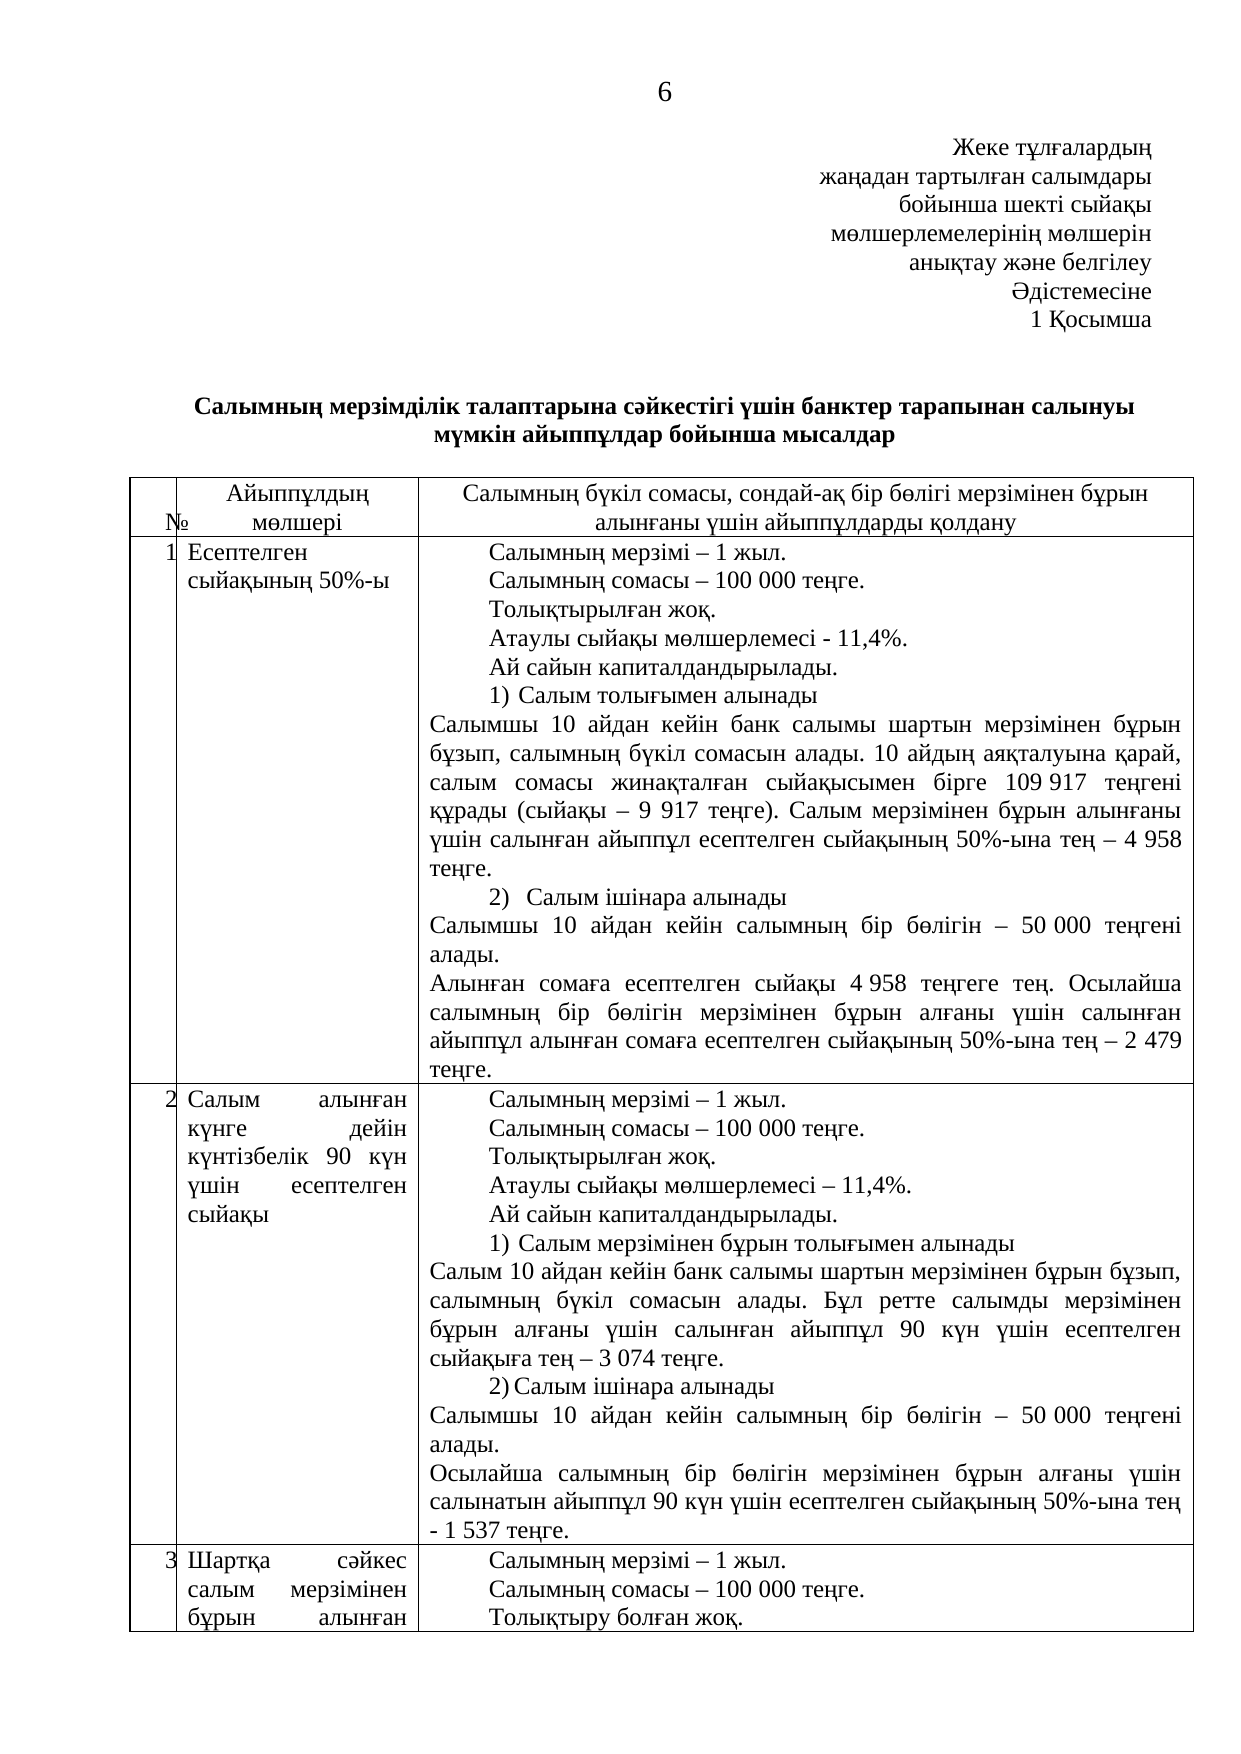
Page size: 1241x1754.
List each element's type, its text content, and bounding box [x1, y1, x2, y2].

list анықтау және белгілеу Әдістемесіне [768, 247, 1152, 304]
table_header Салымның бүкіл сомасы, сондай-ақ бір бөлігі мерзімінен бұрын алынғаны үшін айыппұлдарды қолдану [419, 478, 1193, 536]
list 1 Қосымша [768, 304, 1152, 333]
table_cell Есептелген сыйақының 50%-ы [177, 537, 418, 1083]
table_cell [419, 1545, 1193, 1631]
table_cell Салымның мерзімі – 1 жыл. Салымның сомасы – 100 000 теңге. Толықтырылған жоқ. Атаулы сыйақы мөлшерлемесі - 11,4%. Ай сайын капиталдандырылады. Салым толығымен алынады Салымшы 10 айдан кейін банк салымы шартын мерзімінен бұрын бұзып, салымның бүкіл сомасын алады. 10 айдың аяқталуына қарай, салым сомасы жинақталған сыйақысымен бірге 109 917 теңгені құрады (сыйақы – 9 917 теңге). Салым мерзімінен бұрын алынғаны үшін салынған айыппұл есептелген сыйақының 50%-ына тең – 4 958 теңге. Салым ішінара алынады Салымшы 10 айдан кейін салымның бір бөлігін – 50 000 теңгені алады. Алынған сомаға есептелген сыйақы 4 958 теңгеге тең. Осылайша салымның бір бөлігін мерзімінен бұрын алғаны үшін салынған айыппұл алынған сомаға есептелген сыйақының 50%-ына тең – 2 479 теңге. [419, 537, 1193, 1083]
table_cell Салым алынған күнге дейін күнтізбелік 90 күн үшін есептелген сыйақы [177, 1084, 418, 1544]
table_cell 2 [131, 1084, 176, 1544]
table_cell Салымның мерзімі – 1 жыл. Салымның сомасы – 100 000 теңге. Толықтырылған жоқ. Атаулы сыйақы мөлшерлемесі – 11,4%. Ай сайын капиталдандырылады. Салым мерзімінен бұрын толығымен алынады Салым 10 айдан кейін банк салымы шартын мерзімінен бұрын бұзып, салымның бүкіл сомасын алады. Бұл ретте салымды мерзімінен бұрын алғаны үшін салынған айыппұл 90 күн үшін есептелген сыйақыға тең – 3 074 теңге. Салым ішінара алынады Салымшы 10 айдан кейін салымның бір бөлігін – 50 000 теңгені алады. Осылайша салымның бір бөлігін мерзімінен бұрын алғаны үшін салынатын айыппұл 90 күн үшін есептелген сыйақының 50%-ына тең - 1 537 теңге. [419, 1084, 1193, 1544]
list Жеке тұлғалардың [768, 132, 1152, 161]
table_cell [177, 1545, 418, 1631]
table_cell 3 [131, 1545, 176, 1631]
table_header Айыппұлдың мөлшері [177, 478, 418, 536]
list жаңадан тартылған салымдары бойынша шекті сыйақы мөлшерлемелерінің мөлшерін [768, 161, 1152, 247]
text Салымның мерзімділік талаптарына сәйкестігі үшін банктер тарапынан салынуы мүмкін айыппұлдар бойынша мысалдар [177, 391, 1152, 448]
table_header № [131, 478, 176, 536]
table_cell 1 [131, 537, 176, 1083]
